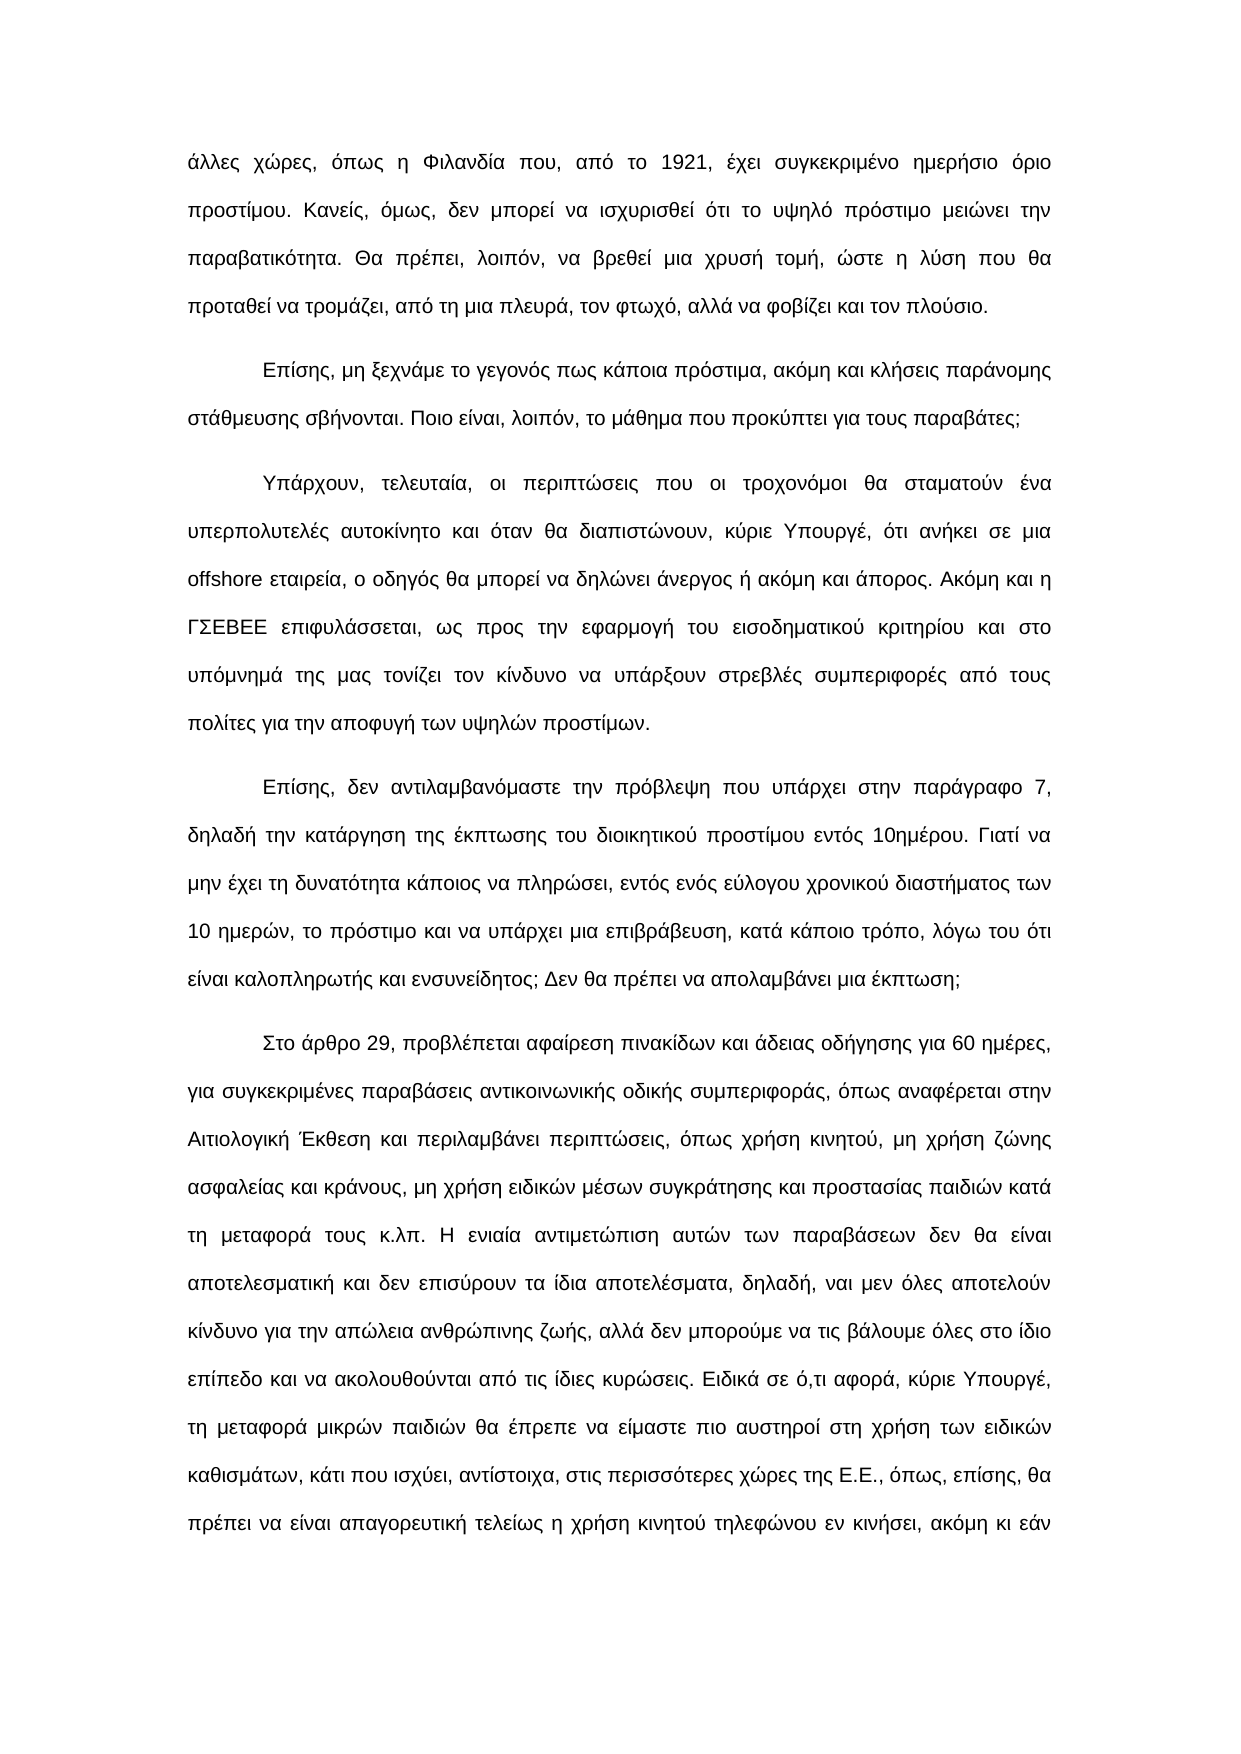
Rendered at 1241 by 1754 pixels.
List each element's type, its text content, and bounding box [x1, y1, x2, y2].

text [187, 150, 1053, 318]
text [187, 1031, 1053, 1534]
text Υπάρχουν, τελευταία, οι περιπτώσεις που οι τροχονόμοι θα σταματούν ένα υπερπολυτελές αυτοκίνητο και όταν θα διαπιστώνουν, κύριε Υπουργέ, ότι ανήκει σε μια offshore εταιρεία, ο οδηγός θα μπορεί να δηλώνει άνεργος ή ακόμη και άπορος. Ακόμη και η ΓΣΕΒΕΕ επιφυλάσσεται, ως προς την εφαρμογή του εισοδηματικού κριτηρίου και στο υπόμνημά της μας τονίζει τον κίνδυνο να υπάρξουν στρεβλές συμπεριφορές από τους πολίτες για την αποφυγή των υψηλών προστίμων. [187, 471, 1053, 734]
text Επίσης, δεν αντιλαμβανόμαστε την πρόβλεψη που υπάρχει στην παράγραφο 7, δηλαδή την κατάργηση της έκπτωσης του διοικητικού προστίμου εντός 10ημέρου. Γιατί να μην έχει τη δυνατότητα κάποιος να πληρώσει, εντός ενός εύλογου χρονικού διαστήματος των 10 ημερών, το πρόστιμο και να υπάρχει μια επιβράβευση, κατά κάποιο τρόπο, λόγω του ότι είναι καλοπληρωτής και ενσυνείδητος; Δεν θα πρέπει να απολαμβάνει μια έκπτωση; [187, 775, 1053, 991]
text Επίσης, μη ξεχνάμε το γεγονός πως κάποια πρόστιμα, ακόμη και κλήσεις παράνομης στάθμευσης σβήνονται. Ποιο είναι, λοιπόν, το μάθημα που προκύπτει για τους παραβάτες; [187, 358, 1053, 430]
